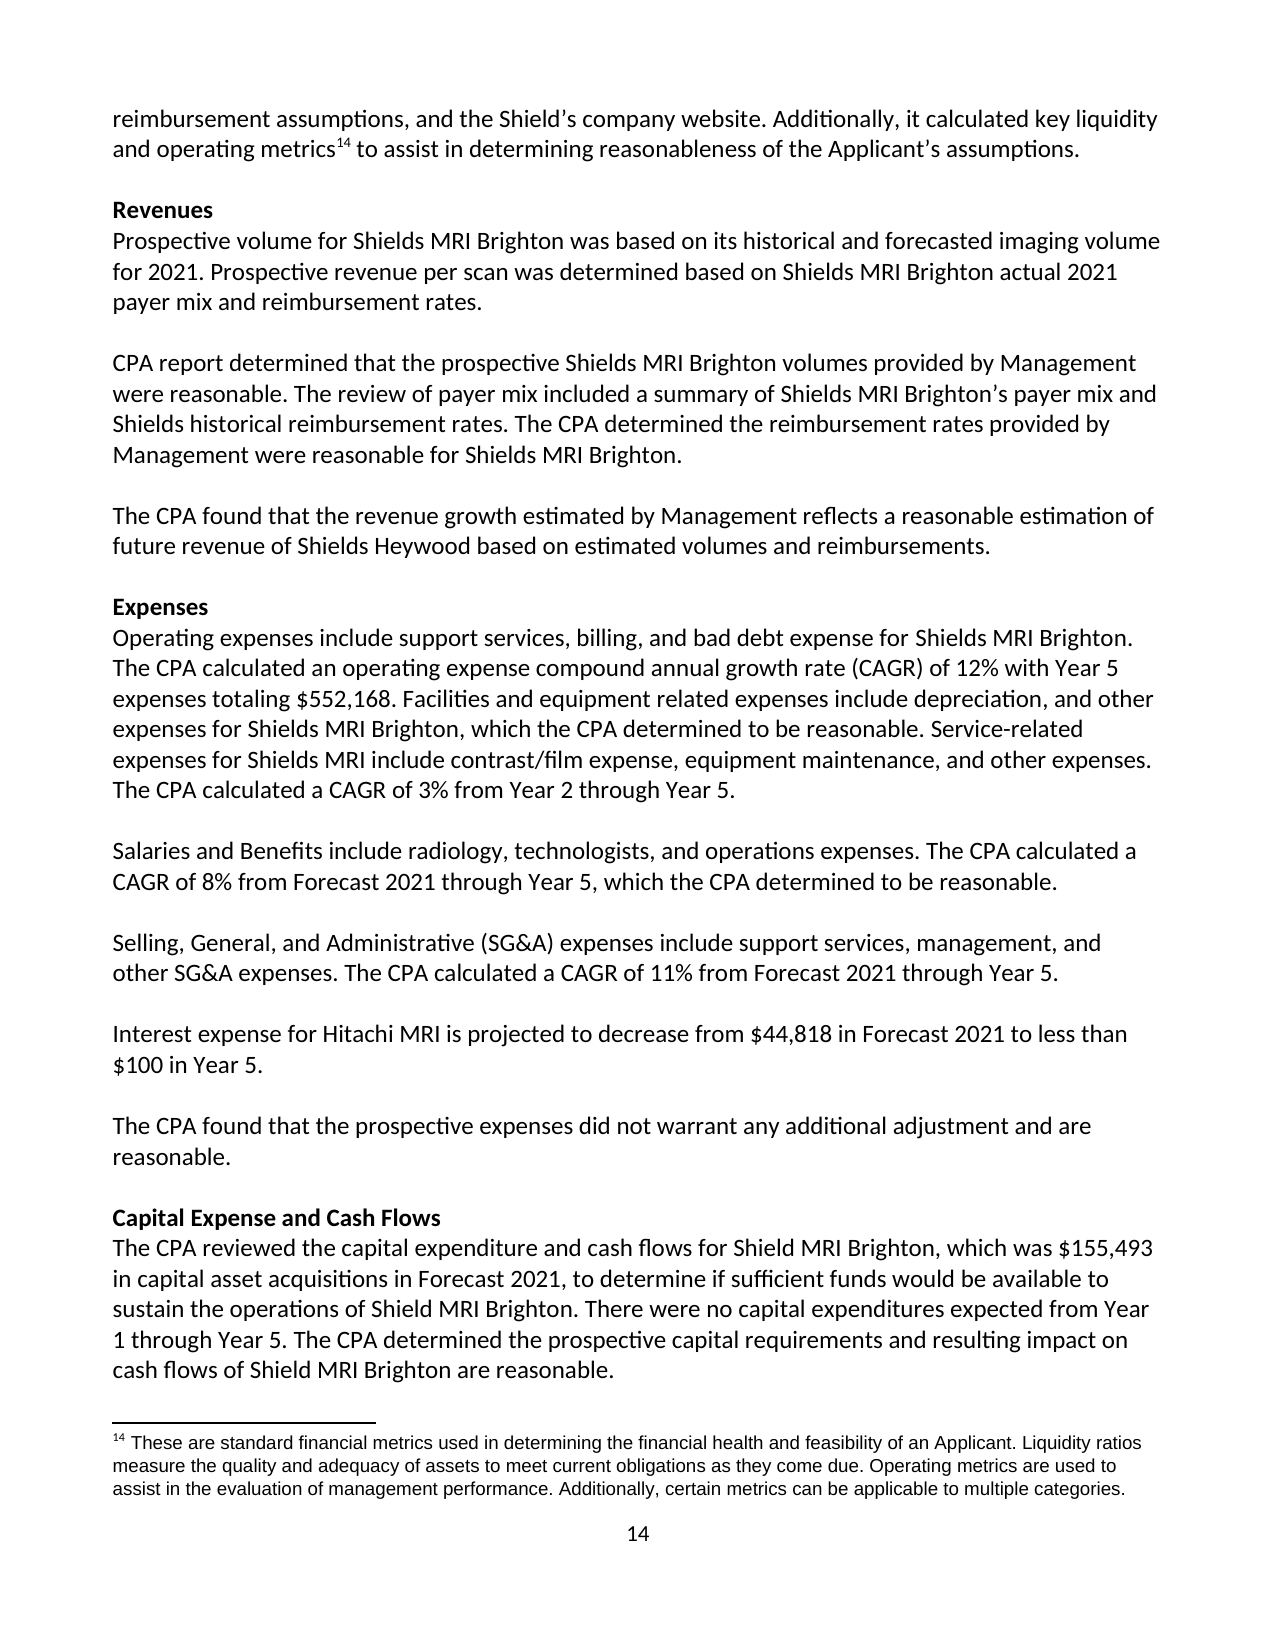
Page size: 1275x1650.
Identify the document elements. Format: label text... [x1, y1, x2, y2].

text Capital Expense and Cash Flows [112, 1202, 1162, 1232]
text Salaries and Benefits include radiology, technologists, and operations expenses. The CPA calculated a CAGR of 8% from Forecast 2021 through Year 5, which the CPA determined to be reasonable. [112, 836, 1162, 897]
text Interest expense for Hitachi MRI is projected to decrease from $44,818 in Forecast 2021 to less than $100 in Year 5. [112, 1019, 1162, 1080]
text The CPA found that the prospective expenses did not warrant any additional adjustment and are reasonable. [112, 1110, 1162, 1171]
text CPA report determined that the prospective Shields MRI Brighton volumes provided by Management were reasonable. The review of payer mix included a summary of Shields MRI Brighton’s payer mix and Shields historical reimbursement rates. The CPA determined the reimbursement rates provided by Management were reasonable for Shields MRI Brighton. [112, 347, 1162, 469]
text The CPA reviewed the capital expenditure and cash flows for Shield MRI Brighton, which was $155,493 in capital asset acquisitions in Forecast 2021, to determine if sufficient funds would be available to sustain the operations of Shield MRI Brighton. There were no capital expenditures expected from Year 1 through Year 5. The CPA determined the prospective capital requirements and resulting impact on cash flows of Shield MRI Brighton are reasonable. [112, 1232, 1162, 1385]
text Expenses [112, 591, 1162, 622]
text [112, 103, 1162, 164]
text Prospective volume for Shields MRI Brighton was based on its historical and forecasted imaging volume for 2021. Prospective revenue per scan was determined based on Shields MRI Brighton actual 2021 payer mix and reimbursement rates. [112, 225, 1162, 317]
text The CPA found that the revenue growth estimated by Management reflects a reasonable estimation of future revenue of Shields Heywood based on estimated volumes and reimbursements. [112, 500, 1162, 561]
text Operating expenses include support services, billing, and bad debt expense for Shields MRI Brighton. The CPA calculated an operating expense compound annual growth rate (CAGR) of 12% with Year 5 expenses totaling $552,168. Facilities and equipment related expenses include depreciation, and other expenses for Shields MRI Brighton, which the CPA determined to be reasonable. Service-related expenses for Shields MRI include contrast/film expense, equipment maintenance, and other expenses. The CPA calculated a CAGR of 3% from Year 2 through Year 5. [112, 622, 1162, 805]
text Revenues [112, 194, 1162, 225]
text Selling, General, and Administrative (SG&A) expenses include support services, management, and other SG&A expenses. The CPA calculated a CAGR of 11% from Forecast 2021 through Year 5. [112, 927, 1162, 988]
